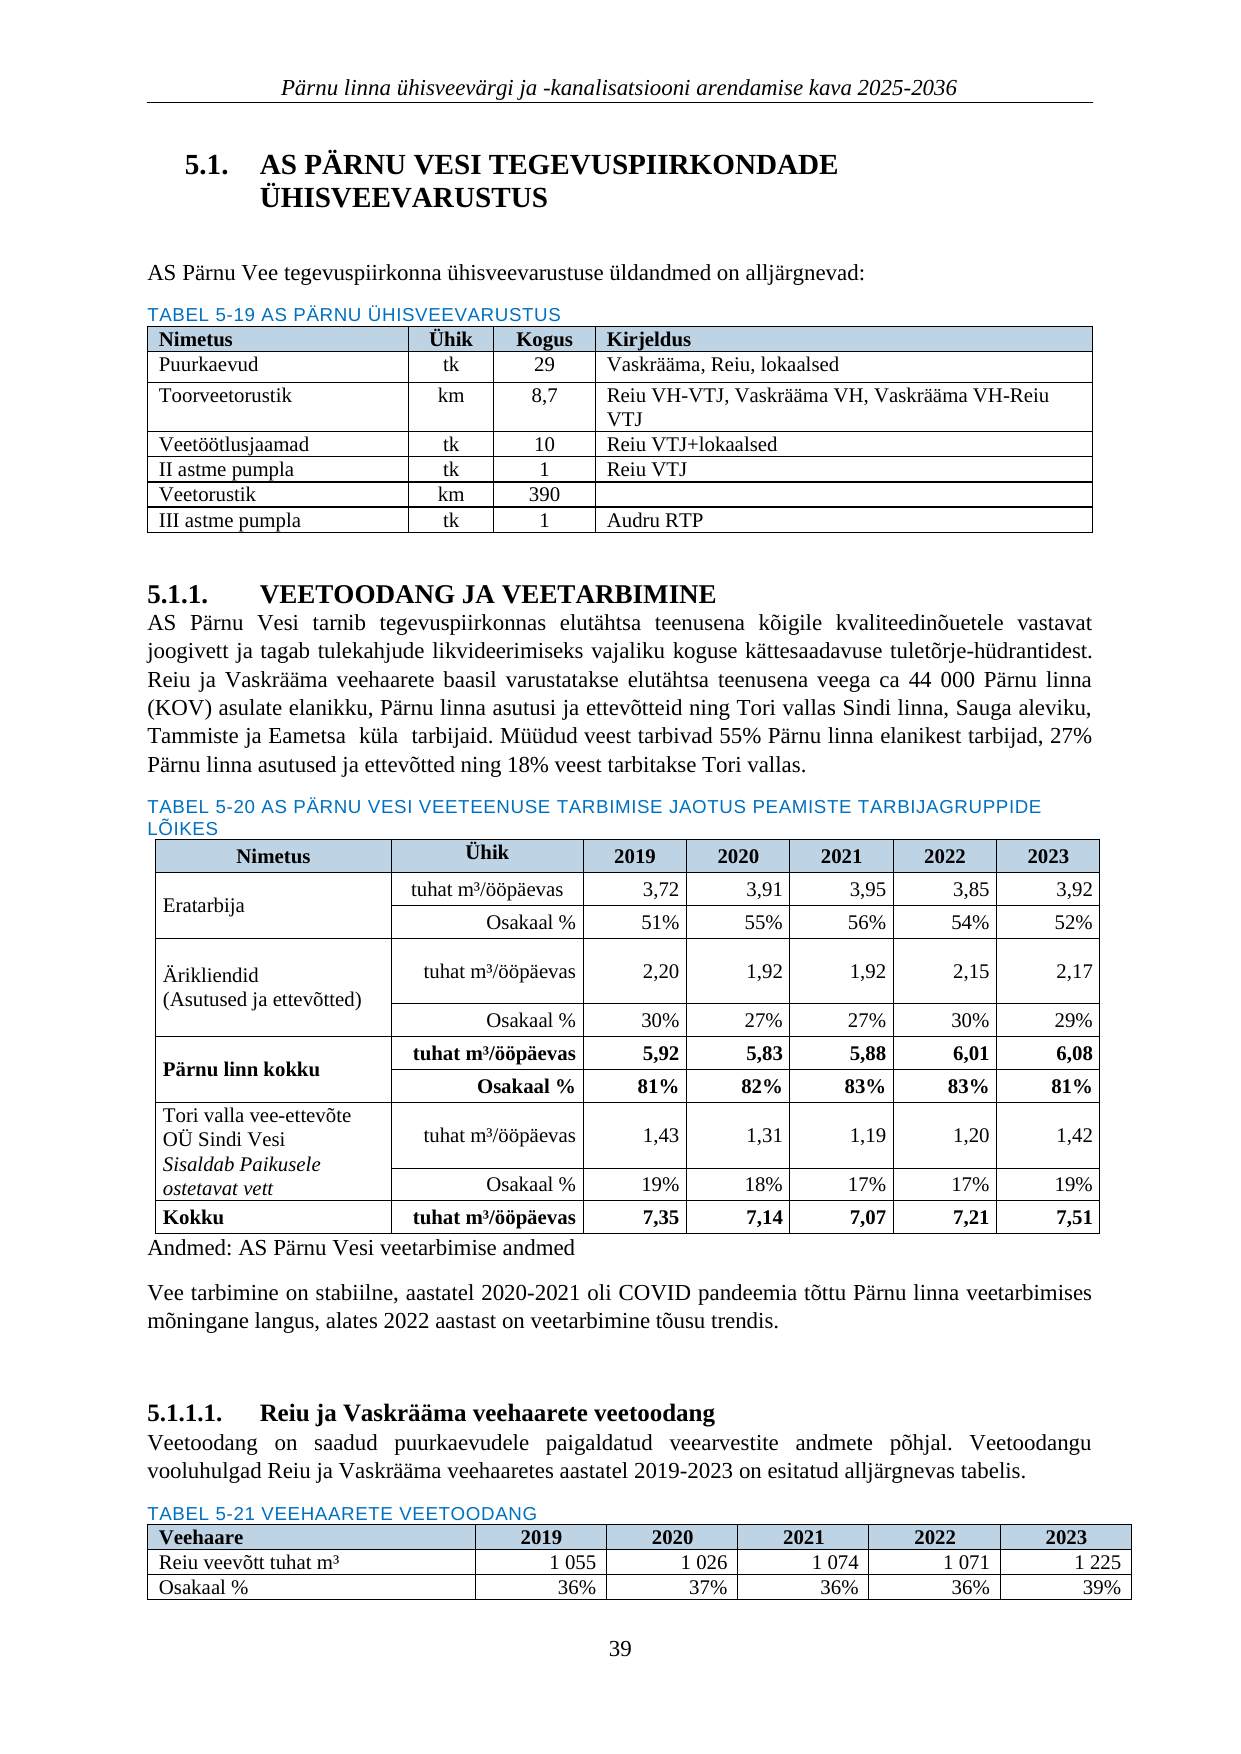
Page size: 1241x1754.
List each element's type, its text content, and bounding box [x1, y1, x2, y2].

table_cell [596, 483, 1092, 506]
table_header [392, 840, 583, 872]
text Vee tarbimine on stabiilne, aastatel 2020-2021 oli COVID pandeemia tõttu Pärnu linna veetarbimises mõningane langus, alates 2022 aastast on veetarbimine tõusu trendis. [147, 1279, 1094, 1334]
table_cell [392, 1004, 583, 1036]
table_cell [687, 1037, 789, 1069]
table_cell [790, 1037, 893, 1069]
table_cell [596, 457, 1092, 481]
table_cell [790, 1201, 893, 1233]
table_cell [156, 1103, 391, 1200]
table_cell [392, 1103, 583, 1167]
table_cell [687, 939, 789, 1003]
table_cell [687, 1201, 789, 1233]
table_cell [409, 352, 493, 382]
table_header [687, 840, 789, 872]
subtitle Veetoodang ja veetarbimine [147, 578, 1093, 609]
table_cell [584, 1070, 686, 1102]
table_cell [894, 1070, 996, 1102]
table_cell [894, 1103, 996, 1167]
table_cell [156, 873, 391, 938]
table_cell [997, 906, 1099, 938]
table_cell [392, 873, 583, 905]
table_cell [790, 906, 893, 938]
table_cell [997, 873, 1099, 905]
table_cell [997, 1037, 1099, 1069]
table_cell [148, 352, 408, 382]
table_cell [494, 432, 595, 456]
text Veetoodang on saadud puurkaevudele paigaldatud veearvestite andmete põhjal. Veetoodangu vooluhulgad Reiu ja Vaskrääma veehaaretes aastatel 2019-2023 on esitatud alljärgnevas tabelis. [147, 1429, 1093, 1484]
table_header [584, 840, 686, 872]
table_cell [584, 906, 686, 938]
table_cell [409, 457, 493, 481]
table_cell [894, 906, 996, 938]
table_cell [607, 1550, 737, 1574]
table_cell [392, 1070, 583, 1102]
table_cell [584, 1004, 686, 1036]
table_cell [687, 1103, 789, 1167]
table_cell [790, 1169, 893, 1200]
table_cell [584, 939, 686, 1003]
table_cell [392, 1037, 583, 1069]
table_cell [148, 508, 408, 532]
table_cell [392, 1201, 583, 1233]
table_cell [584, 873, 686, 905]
subtitle Reiu ja Vaskrääma veehaarete veetoodang [147, 1398, 1093, 1427]
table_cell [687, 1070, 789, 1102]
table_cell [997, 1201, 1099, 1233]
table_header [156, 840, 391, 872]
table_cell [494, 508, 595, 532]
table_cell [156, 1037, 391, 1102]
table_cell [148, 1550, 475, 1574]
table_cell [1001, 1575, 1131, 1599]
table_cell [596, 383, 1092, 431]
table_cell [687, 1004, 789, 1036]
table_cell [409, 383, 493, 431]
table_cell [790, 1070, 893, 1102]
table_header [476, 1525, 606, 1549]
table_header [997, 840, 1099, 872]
subtitle AS PÄRNU VESI TEGEVUSPIIRKONDADE ÜHISVEEVARUSTUS [184, 147, 1093, 214]
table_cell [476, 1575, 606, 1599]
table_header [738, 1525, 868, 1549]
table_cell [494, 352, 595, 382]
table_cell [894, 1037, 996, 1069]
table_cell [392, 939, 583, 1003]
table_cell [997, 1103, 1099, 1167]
text Andmed: AS Pärnu Vesi veetarbimise andmed [147, 1234, 1094, 1260]
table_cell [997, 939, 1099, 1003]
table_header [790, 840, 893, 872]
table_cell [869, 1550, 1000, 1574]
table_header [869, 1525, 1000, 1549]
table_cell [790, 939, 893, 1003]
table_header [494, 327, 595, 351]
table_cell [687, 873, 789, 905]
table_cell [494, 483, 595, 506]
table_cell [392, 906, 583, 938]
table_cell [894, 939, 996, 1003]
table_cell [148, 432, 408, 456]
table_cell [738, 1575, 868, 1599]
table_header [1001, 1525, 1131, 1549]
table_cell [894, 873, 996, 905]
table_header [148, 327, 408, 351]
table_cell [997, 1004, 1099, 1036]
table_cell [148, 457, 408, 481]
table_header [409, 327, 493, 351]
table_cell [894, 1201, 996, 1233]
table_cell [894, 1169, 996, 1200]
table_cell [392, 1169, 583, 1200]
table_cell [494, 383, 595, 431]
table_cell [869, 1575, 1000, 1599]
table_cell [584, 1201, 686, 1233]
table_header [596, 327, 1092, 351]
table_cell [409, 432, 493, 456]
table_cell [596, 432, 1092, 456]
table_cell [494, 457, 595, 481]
text AS Pärnu Vee tegevuspiirkonna ühisveevarustuse üldandmed on alljärgnevad: [147, 259, 1093, 286]
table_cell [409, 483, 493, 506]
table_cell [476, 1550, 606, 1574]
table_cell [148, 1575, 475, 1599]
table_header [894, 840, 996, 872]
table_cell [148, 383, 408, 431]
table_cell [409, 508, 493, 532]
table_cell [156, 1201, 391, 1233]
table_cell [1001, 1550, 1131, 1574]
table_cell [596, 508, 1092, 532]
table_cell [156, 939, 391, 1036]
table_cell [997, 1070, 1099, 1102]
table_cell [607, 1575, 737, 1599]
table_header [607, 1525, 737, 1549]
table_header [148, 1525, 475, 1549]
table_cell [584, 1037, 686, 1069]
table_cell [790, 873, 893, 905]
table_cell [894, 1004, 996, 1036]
text AS Pärnu Vesi tarnib tegevuspiirkonnas elutähtsa teenusena kõigile kvaliteedinõuetele vastavat joogivett ja tagab tulekahjude likvideerimiseks vajaliku koguse kättesaadavuse tuletõrje-hüdrantidest. Reiu ja Vaskrääma veehaarete baasil varustatakse elutähtsa teenusena veega ca 44 000 Pärnu linna (KOV) asulate elanikku, Pärnu linna asutusi ja ettevõtteid ning Tori vallas Sindi linna, Sauga aleviku, Tammiste ja Eametsa küla tarbijaid. Müüdud veest tarbivad 55% Pärnu linna elanikest tarbijad, 27% Pärnu linna asutused ja ettevõtted ning 18% veest tarbitakse Tori vallas. [147, 609, 1094, 777]
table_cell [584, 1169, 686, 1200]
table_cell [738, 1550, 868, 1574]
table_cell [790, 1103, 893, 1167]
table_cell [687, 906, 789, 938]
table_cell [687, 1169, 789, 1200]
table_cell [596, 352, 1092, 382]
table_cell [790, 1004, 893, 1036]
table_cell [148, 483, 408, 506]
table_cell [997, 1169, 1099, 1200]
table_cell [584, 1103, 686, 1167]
